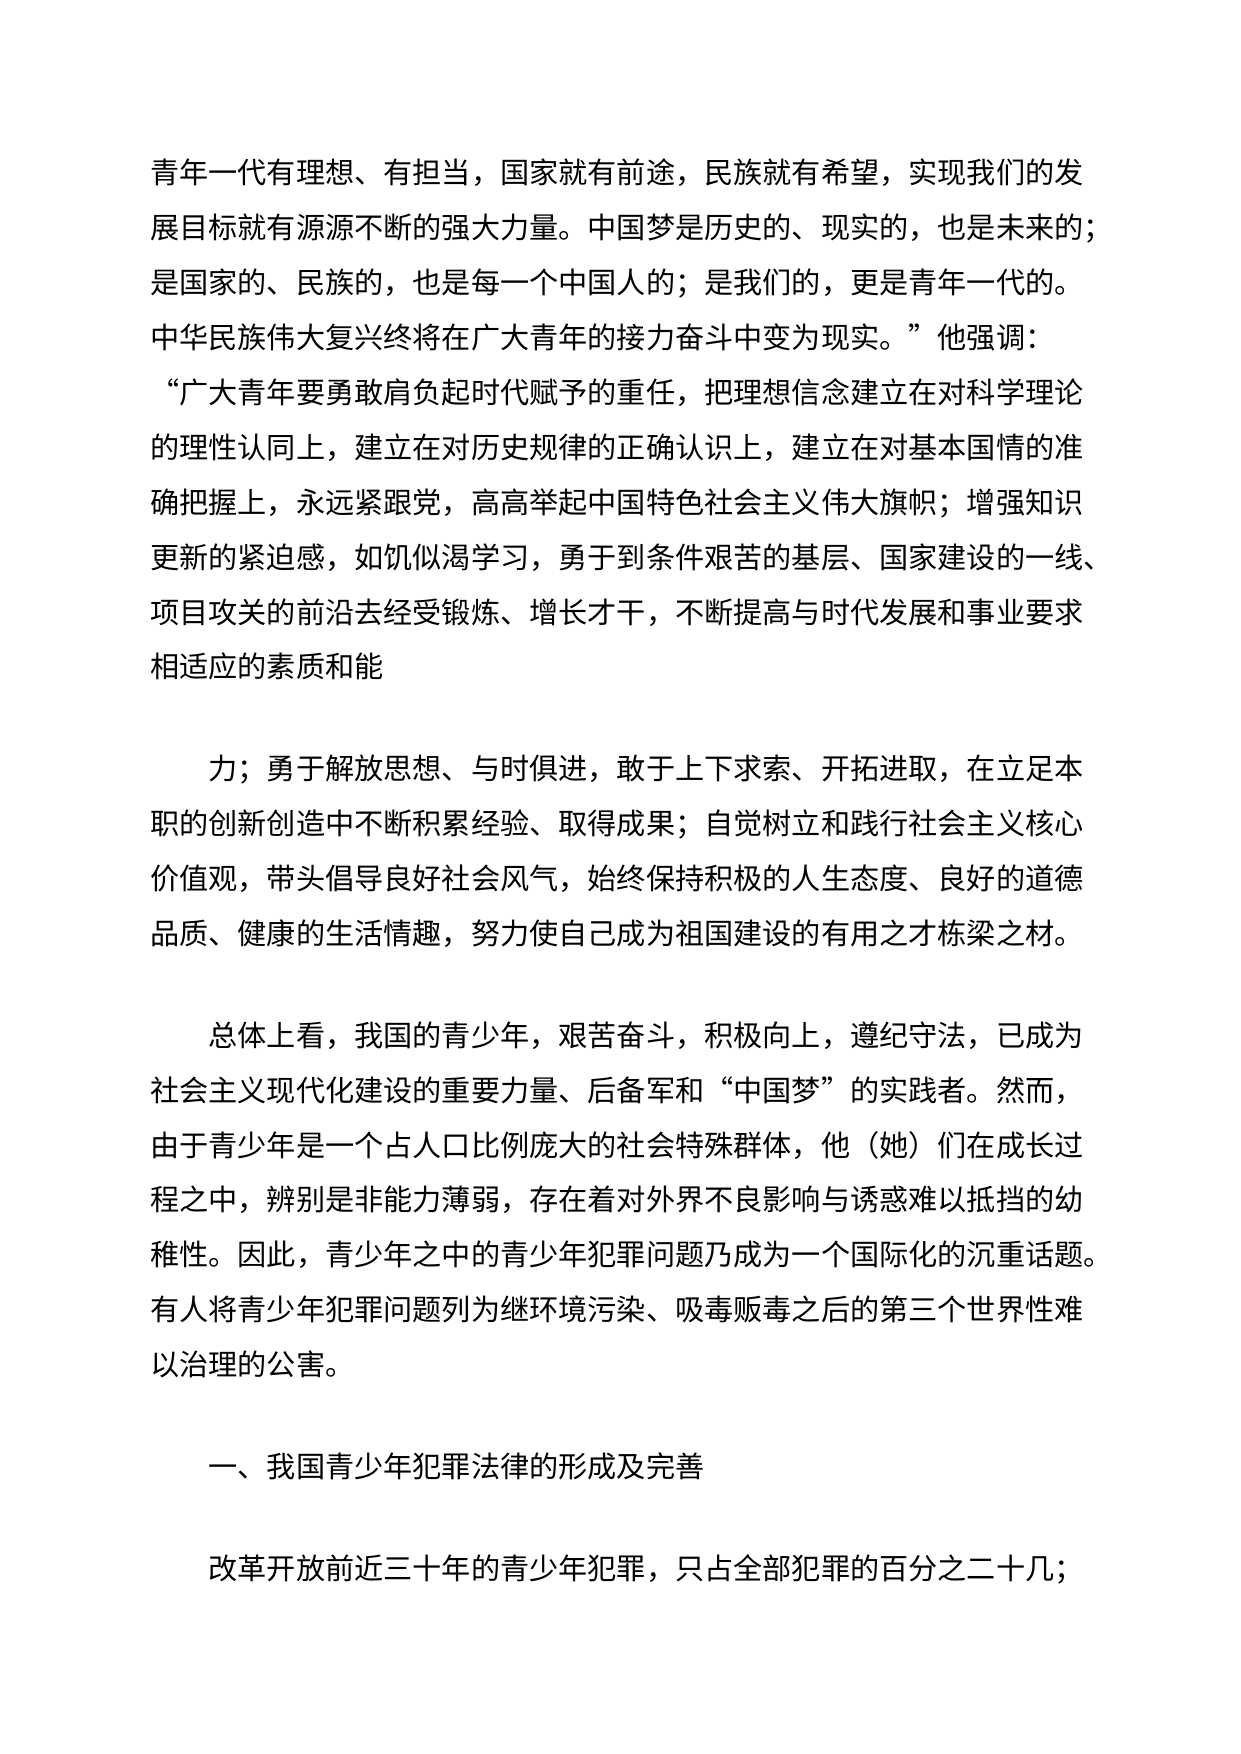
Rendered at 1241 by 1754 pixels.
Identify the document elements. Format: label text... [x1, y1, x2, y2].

text 总体上看，我国的青少年，艰苦奋斗，积极向上，遵纪守法，已成为社会主义现代化建设的重要力量、后备军和“中国梦”的实践者。然而，由于青少年是一个占人口比例庞大的社会特殊群体，他（她）们在成长过程之中，辨别是非能力薄弱，存在着对外界不良影响与诱惑难以抵挡的幼稚性。因此，青少年之中的青少年犯罪问题乃成为一个国际化的沉重话题。有人将青少年犯罪问题列为继环境污染、吸毒贩毒之后的第三个世界性难以治理的公害。 [150, 1012, 1090, 1384]
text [150, 150, 1090, 686]
text 力；勇于解放思想、与时俱进，敢于上下求索、开拓进取，在立足本职的创新创造中不断积累经验、取得成果；自觉树立和践行社会主义核心价值观，带头倡导良好社会风气，始终保持积极的人生态度、良好的道德品质、健康的生活情趣，努力使自己成为祖国建设的有用之才栋梁之材。 [150, 746, 1090, 953]
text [150, 1545, 1090, 1587]
text 一、我国青少年犯罪法律的形成及完善 [150, 1443, 1090, 1486]
